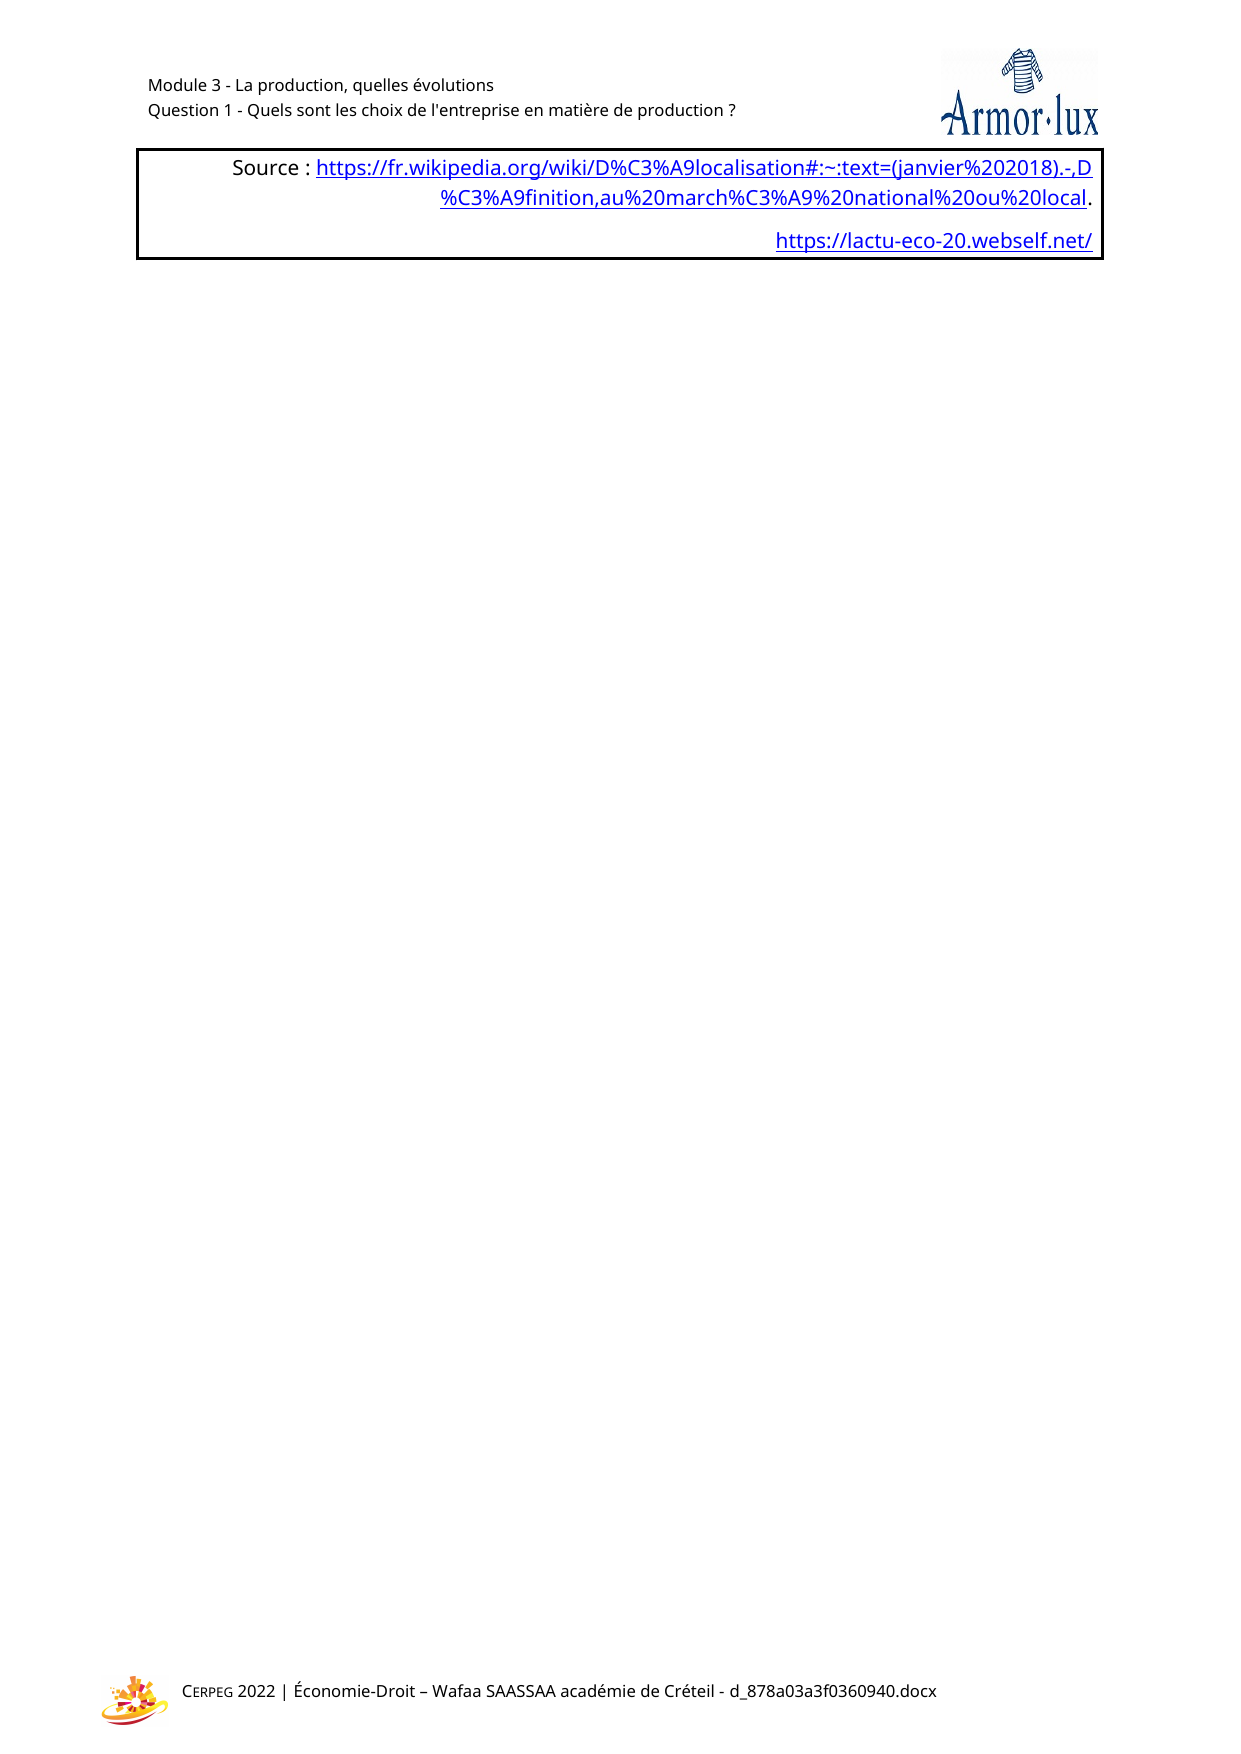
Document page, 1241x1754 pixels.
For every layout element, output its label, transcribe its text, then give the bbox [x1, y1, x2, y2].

text Source : https://fr.wikipedia.org/wiki/D%C3%A9localisation#:~:text=(janvier%202018).-,D%C3%A9finition,au%20march%C3%A9%20national%20ou%20local. [139, 151, 1101, 212]
text https://lactu-eco-20.webself.net/ [139, 221, 1101, 257]
picture [101, 1675, 169, 1727]
picture [941, 48, 1098, 135]
